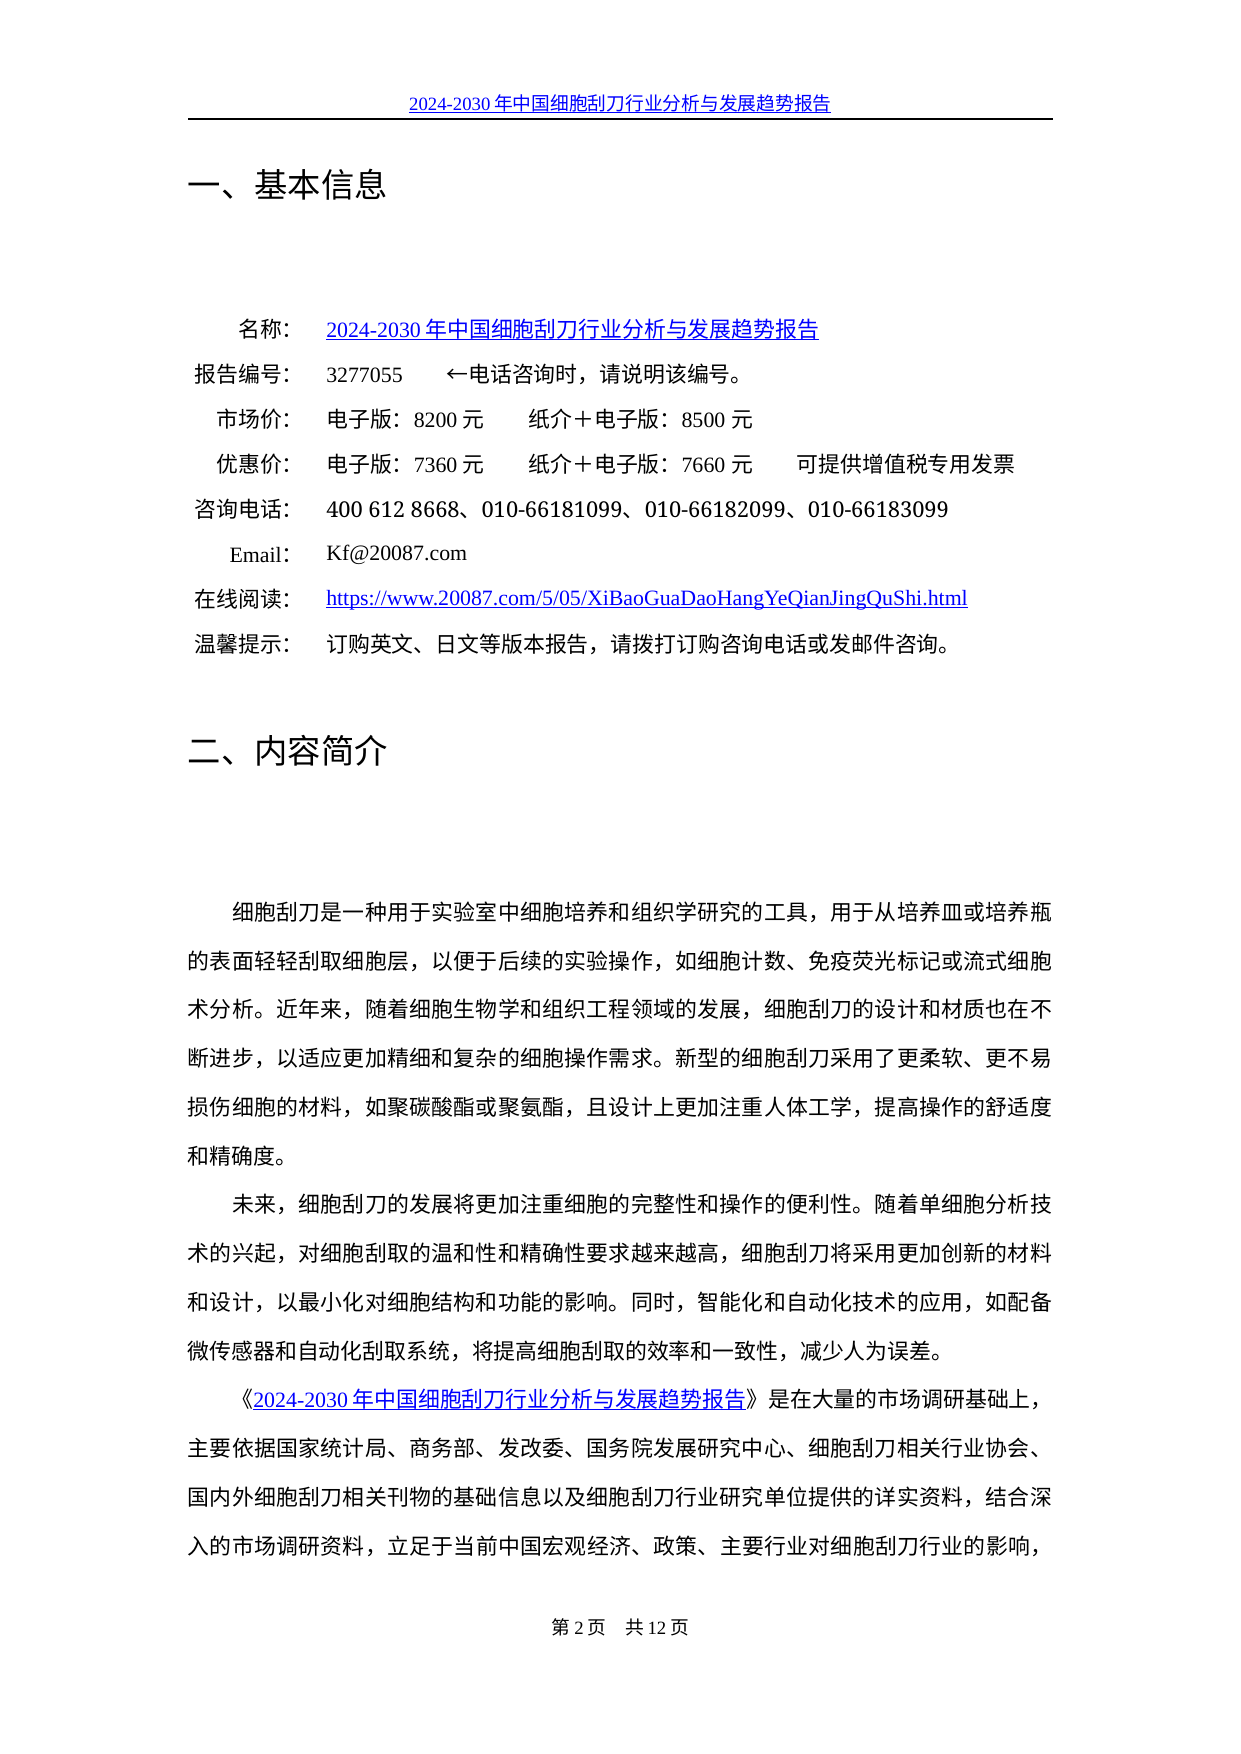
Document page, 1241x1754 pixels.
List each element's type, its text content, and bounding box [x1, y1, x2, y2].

table_cell Email： [167, 537, 315, 582]
table_cell 电子版：8200 元 纸介＋电子版：8500 元 [315, 402, 1073, 447]
table_header 名称： [167, 312, 315, 357]
table_cell 市场价： [167, 402, 315, 447]
table_cell 咨询电话： [167, 492, 315, 537]
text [187, 894, 1053, 1561]
table_cell 3277055 ←电话咨询时，请说明该编号。 [315, 357, 1073, 402]
table_cell 报告编号： [167, 357, 315, 402]
table_cell 订购英文、日文等版本报告，请拨打订购咨询电话或发邮件咨询。 [315, 627, 1073, 672]
table_cell 在线阅读： [167, 582, 315, 627]
table_cell 优惠价： [167, 447, 315, 492]
table_cell 电子版：7360 元 纸介＋电子版：7660 元 可提供增值税专用发票 [315, 447, 1073, 492]
title 一、基本信息 [187, 150, 1053, 215]
table_header 2024-2030年中国细胞刮刀行业分析与发展趋势报告 [315, 312, 1073, 357]
table_cell [315, 582, 1073, 627]
table_cell 温馨提示： [167, 627, 315, 672]
title 二、内容简介 [187, 717, 1053, 782]
table_cell Kf@20087.com [315, 537, 1073, 582]
table_cell 400 612 8668、010-66181099、010-66182099、010-66183099 [315, 492, 1073, 537]
